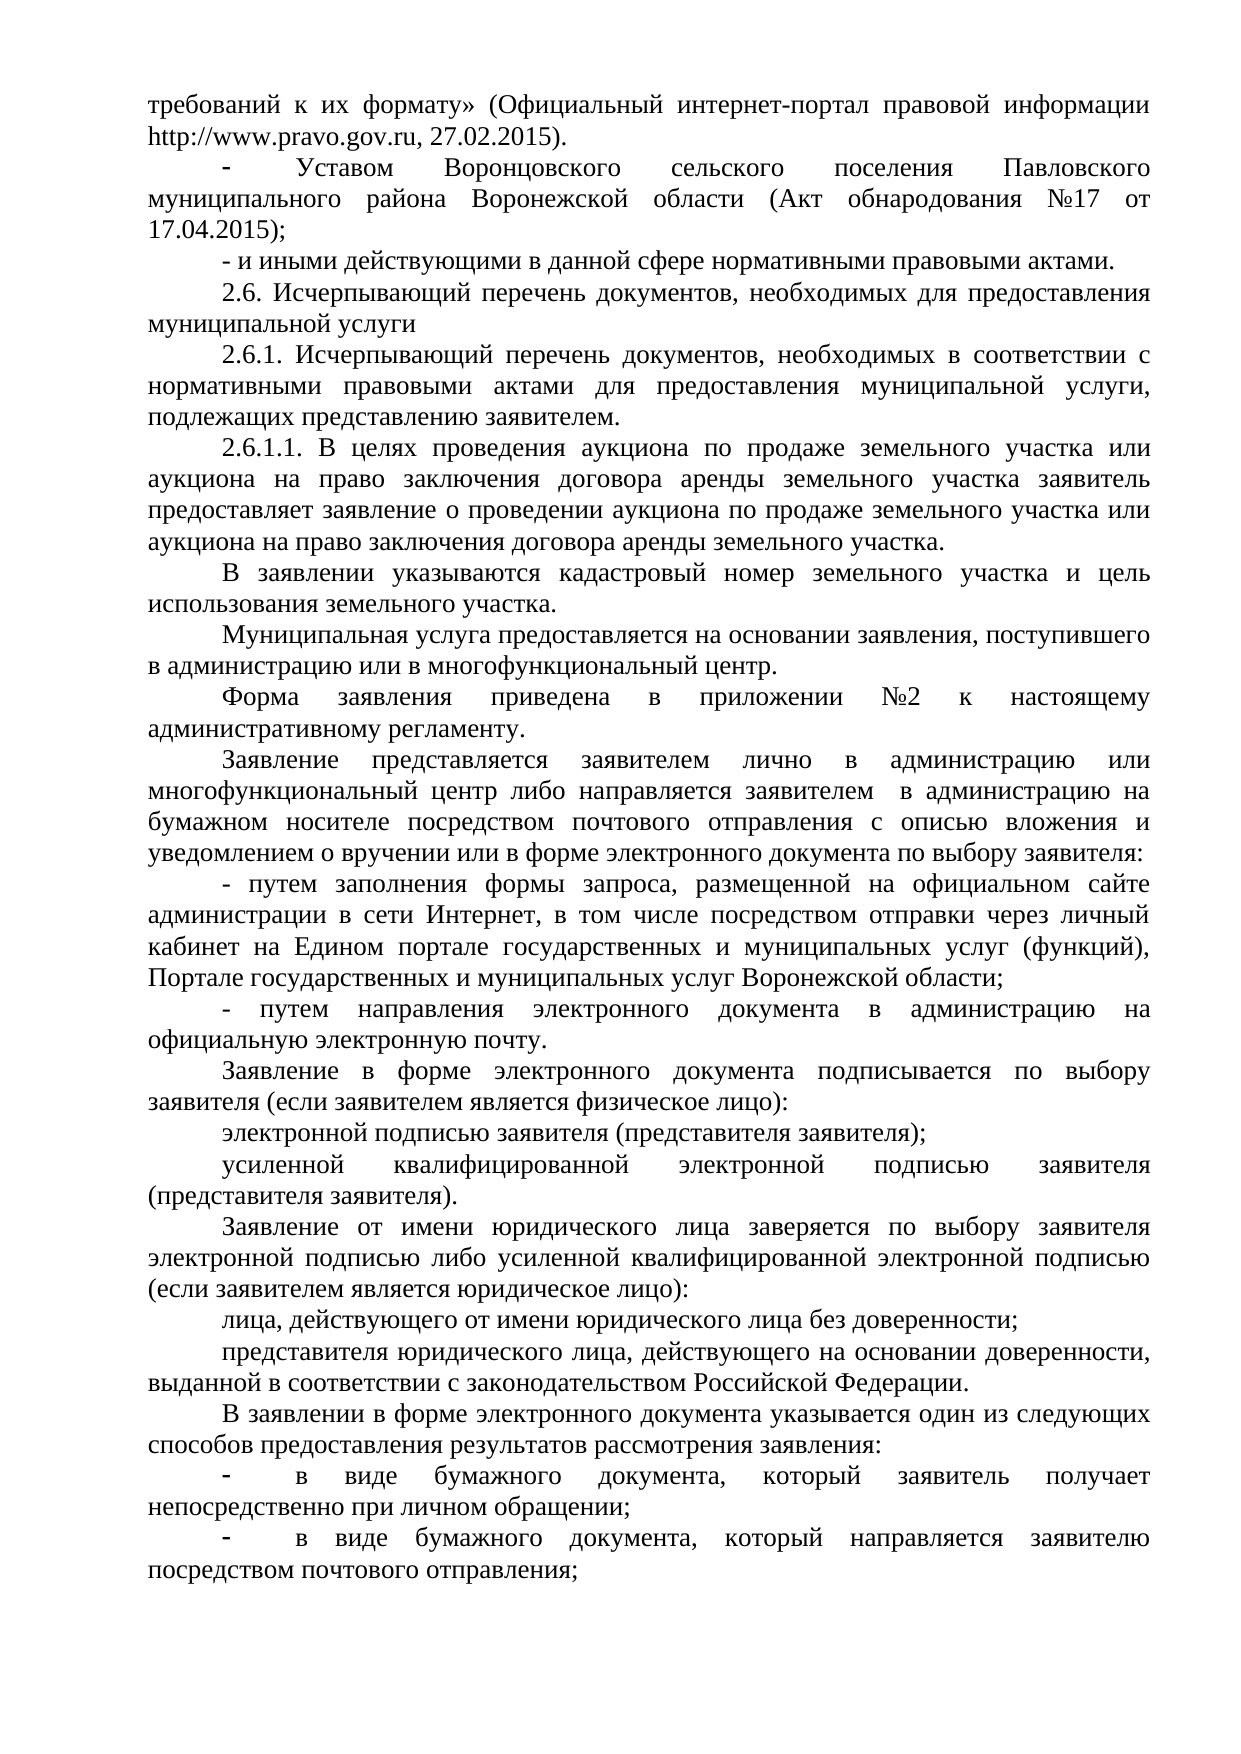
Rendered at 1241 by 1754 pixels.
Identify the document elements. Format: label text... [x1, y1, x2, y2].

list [148, 89, 1152, 151]
text - путем заполнения формы запроса, размещенной на официальном сайте администрации в сети Интернет, в том числе посредством отправки через личный кабинет на Едином портале государственных и муниципальных услуг (функций), Портале государственных и муниципальных услуг Воронежской области; [148, 867, 1152, 992]
text В заявлении указываются кадастровый номер земельного участка и цель использования земельного участка. [148, 556, 1152, 618]
list в виде бумажного документа, который направляется заявителю посредством почтового отправления; [148, 1522, 1152, 1584]
text представителя юридического лица, действующего на основании доверенности, выданной в соответствии с законодательством Российской Федерации. [148, 1334, 1152, 1397]
text Заявление представляется заявителем лично в администрацию или многофункциональный центр либо направляется заявителем в администрацию на бумажном носителе посредством почтового отправления с описью вложения и уведомлением о вручении или в форме электронного документа по выбору заявителя: [148, 743, 1152, 867]
text Форма заявления приведена в приложении №2 к настоящему административному регламенту. [148, 681, 1152, 743]
text Заявление от имени юридического лица заверяется по выбору заявителя электронной подписью либо усиленной квалифицированной электронной подписью (если заявителем является юридическое лицо): [148, 1210, 1152, 1303]
list Уставом Воронцовского сельского поселения Павловского муниципального района Воронежской области (Акт обнародования №17 от 17.04.2015); [148, 151, 1152, 244]
text В заявлении в форме электронного документа указывается один из следующих способов предоставления результатов рассмотрения заявления: [148, 1397, 1152, 1459]
text - и иными действующими в данной сфере нормативными правовыми актами. [148, 244, 1152, 276]
text 2.6.1.1. В целях проведения аукциона по продаже земельного участка или аукциона на право заключения договора аренды земельного участка заявитель предоставляет заявление о проведении аукциона по продаже земельного участка или аукциона на право заключения договора аренды земельного участка. [148, 431, 1152, 556]
text электронной подписью заявителя (представителя заявителя); [148, 1117, 1152, 1148]
text Муниципальная услуга предоставляется на основании заявления, поступившего в администрацию или в многофункциональный центр. [148, 618, 1152, 681]
text - путем направления электронного документа в администрацию на официальную электронную почту. [148, 992, 1152, 1054]
text 2.6. Исчерпывающий перечень документов, необходимых для предоставления муниципальной услуги [148, 276, 1152, 338]
text 2.6.1. Исчерпывающий перечень документов, необходимых в соответствии с нормативными правовыми актами для предоставления муниципальной услуги, подлежащих представлению заявителем. [148, 338, 1152, 431]
text Заявление в форме электронного документа подписывается по выбору заявителя (если заявителем является физическое лицо): [148, 1054, 1152, 1117]
text усиленной квалифицированной электронной подписью заявителя (представителя заявителя). [148, 1148, 1152, 1210]
list в виде бумажного документа, который заявитель получает непосредственно при личном обращении; [148, 1459, 1152, 1522]
text лица, действующего от имени юридического лица без доверенности; [148, 1303, 1152, 1334]
